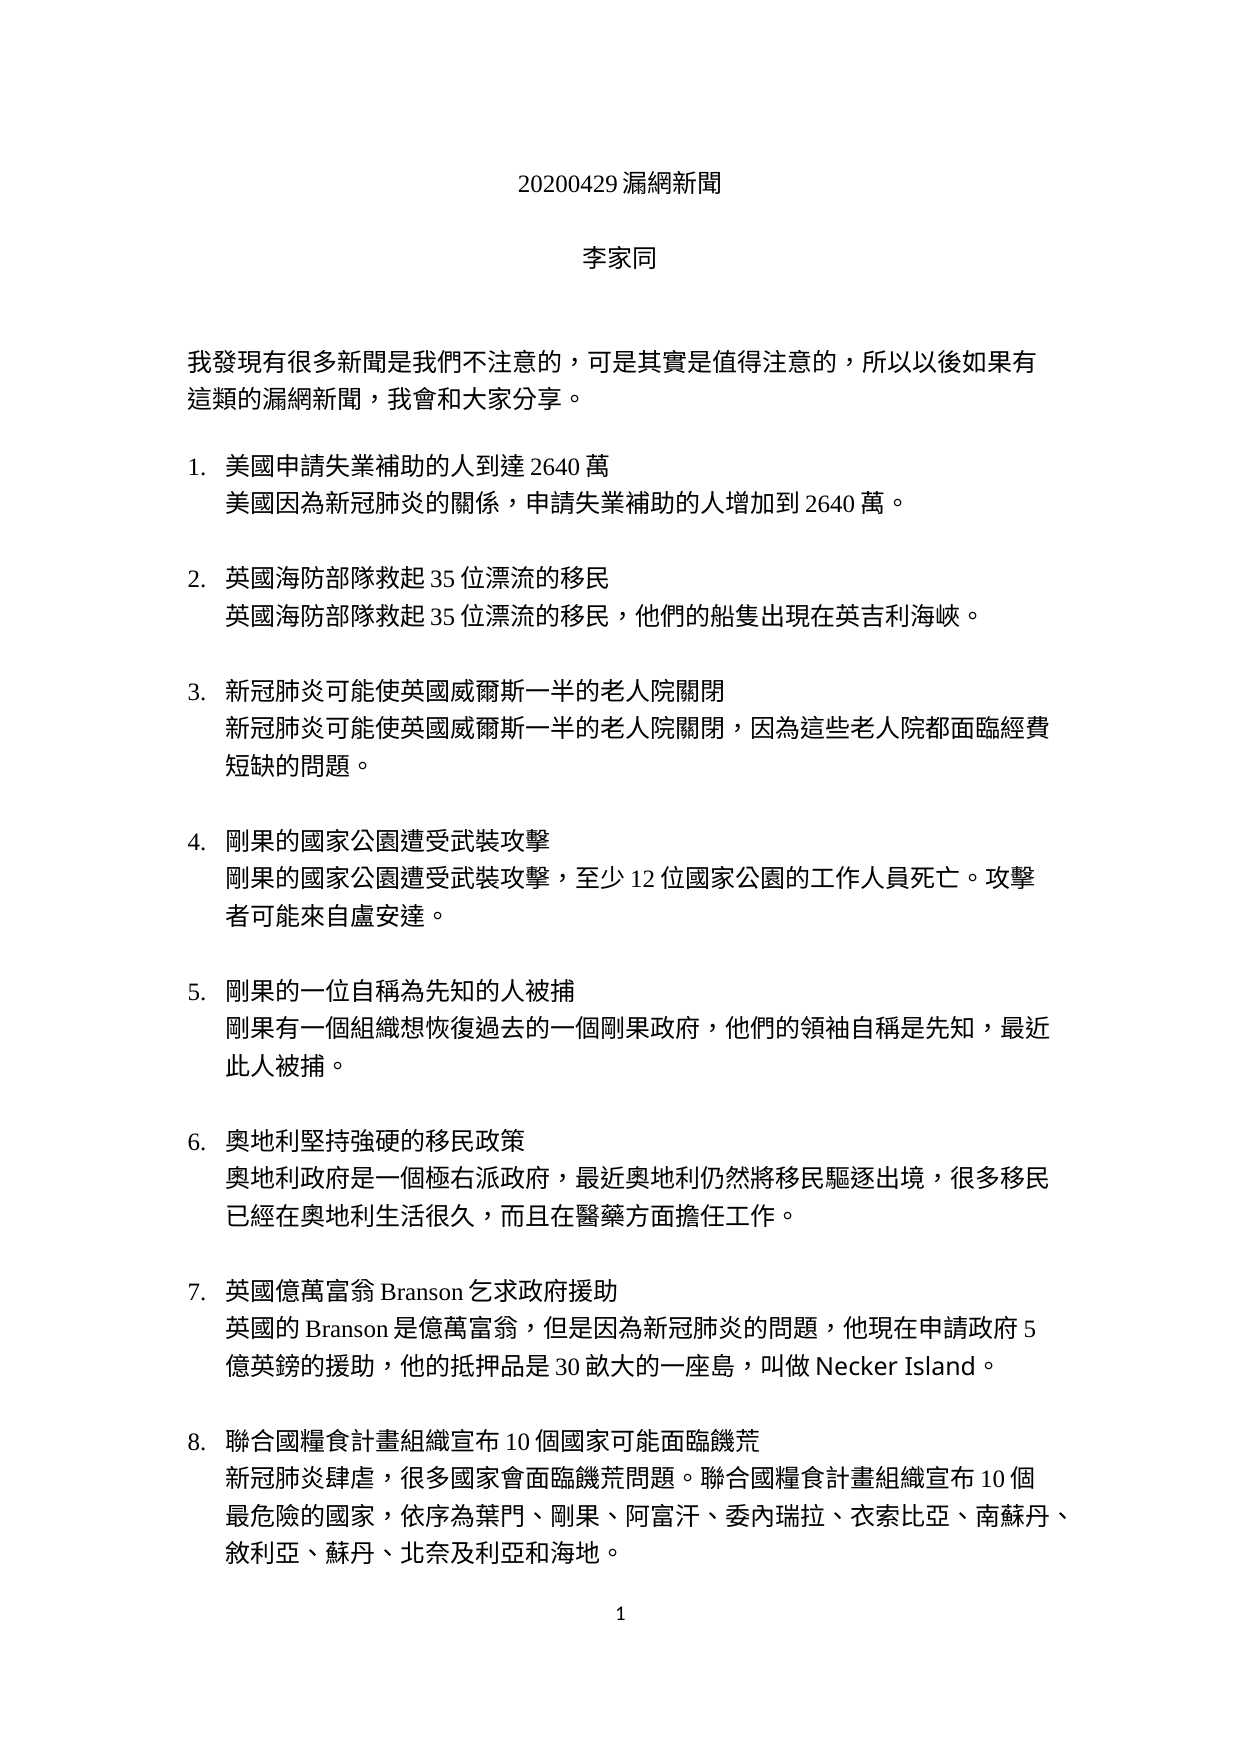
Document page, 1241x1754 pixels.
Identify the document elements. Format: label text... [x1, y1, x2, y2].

list 奧地利政府是一個極右派政府，最近奧地利仍然將移民驅逐出境，很多移民已經在奧地利生活很久，而且在醫藥方面擔任工作。 [225, 1158, 1053, 1233]
list 剛果有一個組織想恢復過去的一個剛果政府，他們的領袖自稱是先知，最近此人被捕。 [225, 1008, 1053, 1083]
text 20200429漏網新聞 [187, 162, 1053, 200]
list 奧地利堅持強硬的移民政策 [187, 1121, 1053, 1158]
list 新冠肺炎可能使英國威爾斯一半的老人院關閉，因為這些老人院都面臨經費短缺的問題。 [225, 708, 1053, 783]
list 英國的Branson是億萬富翁，但是因為新冠肺炎的問題，他現在申請政府5億英鎊的援助，他的抵押品是30畝大的一座島，叫做Necker Island。 [225, 1308, 1053, 1383]
list 美國因為新冠肺炎的關係，申請失業補助的人增加到2640萬。 [225, 483, 1053, 521]
list 英國億萬富翁Branson乞求政府援助 [187, 1271, 1053, 1308]
text 我發現有很多新聞是我們不注意的，可是其實是值得注意的，所以以後如果有這類的漏網新聞，我會和大家分享。 [187, 342, 1053, 417]
list 剛果的一位自稱為先知的人被捕 [187, 971, 1053, 1008]
list 美國申請失業補助的人到達2640萬 [187, 446, 1053, 483]
text 李家同 [187, 237, 1053, 275]
list 剛果的國家公園遭受武裝攻擊，至少12位國家公園的工作人員死亡。攻擊者可能來自盧安達。 [225, 858, 1053, 933]
list 聯合國糧食計畫組織宣布10個國家可能面臨饑荒 [187, 1421, 1053, 1458]
list 剛果的國家公園遭受武裝攻擊 [187, 821, 1053, 858]
list 新冠肺炎可能使英國威爾斯一半的老人院關閉 [187, 671, 1053, 708]
list 新冠肺炎肆虐，很多國家會面臨饑荒問題。聯合國糧食計畫組織宣布10個最危險的國家，依序為葉門、剛果、阿富汗、委內瑞拉、衣索比亞、南蘇丹、敘利亞、蘇丹、北奈及利亞和海地。 [225, 1458, 1053, 1571]
list 英國海防部隊救起35位漂流的移民 [187, 558, 1053, 596]
list 英國海防部隊救起35位漂流的移民，他們的船隻出現在英吉利海峽。 [225, 596, 1053, 633]
